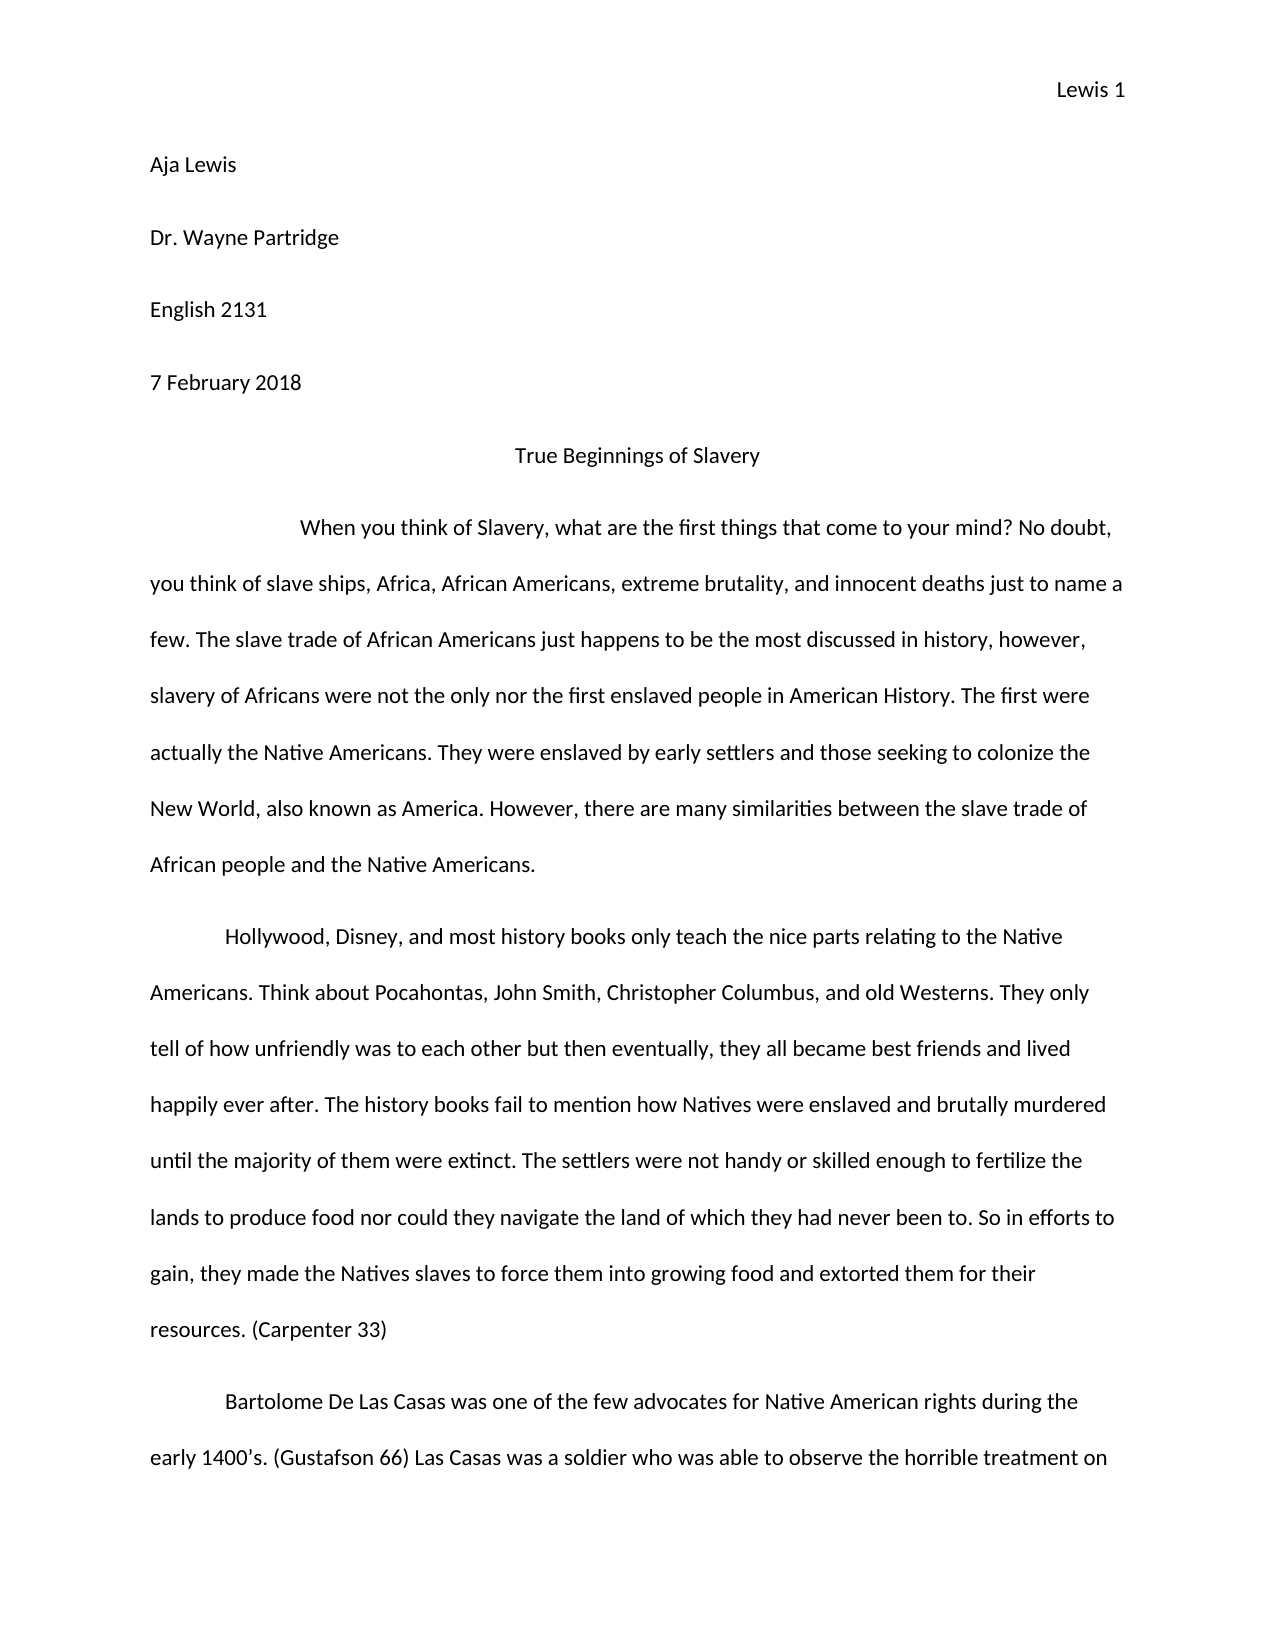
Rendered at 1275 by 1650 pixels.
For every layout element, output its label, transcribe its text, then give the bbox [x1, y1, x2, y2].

text True Beginnings of Slavery [150, 441, 1125, 469]
text Dr. Wayne Partridge [150, 223, 1125, 251]
text English 2131 [150, 295, 1125, 323]
text When you think of Slavery, what are the first things that come to your mind? No doubt, you think of slave ships, Africa, African Americans, extreme brutality, and innocent deaths just to name a few. The slave trade of African Americans just happens to be the most discussed in history, however, slavery of Africans were not the only nor the first enslaved people in American History. The first were actually the Native Americans. They were enslaved by early settlers and those seeking to colonize the New World, also known as America. However, there are many similarities between the slave trade of African people and the Native Americans. [150, 513, 1125, 878]
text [150, 1387, 1125, 1472]
text Aja Lewis [150, 150, 1125, 178]
text 7 February 2018 [150, 368, 1125, 396]
text Hollywood, Disney, and most history books only teach the nice parts relating to the Native Americans. Think about Pocahontas, John Smith, Christopher Columbus, and old Westerns. They only tell of how unfriendly was to each other but then eventually, they all became best friends and lived happily ever after. The history books fail to mention how Natives were enslaved and brutally murdered until the majority of them were extinct. The settlers were not handy or skilled enough to fertilize the lands to produce food nor could they navigate the land of which they had never been to. So in efforts to gain, they made the Natives slaves to force them into growing food and extorted them for their resources. (Carpenter 33) [150, 922, 1125, 1343]
